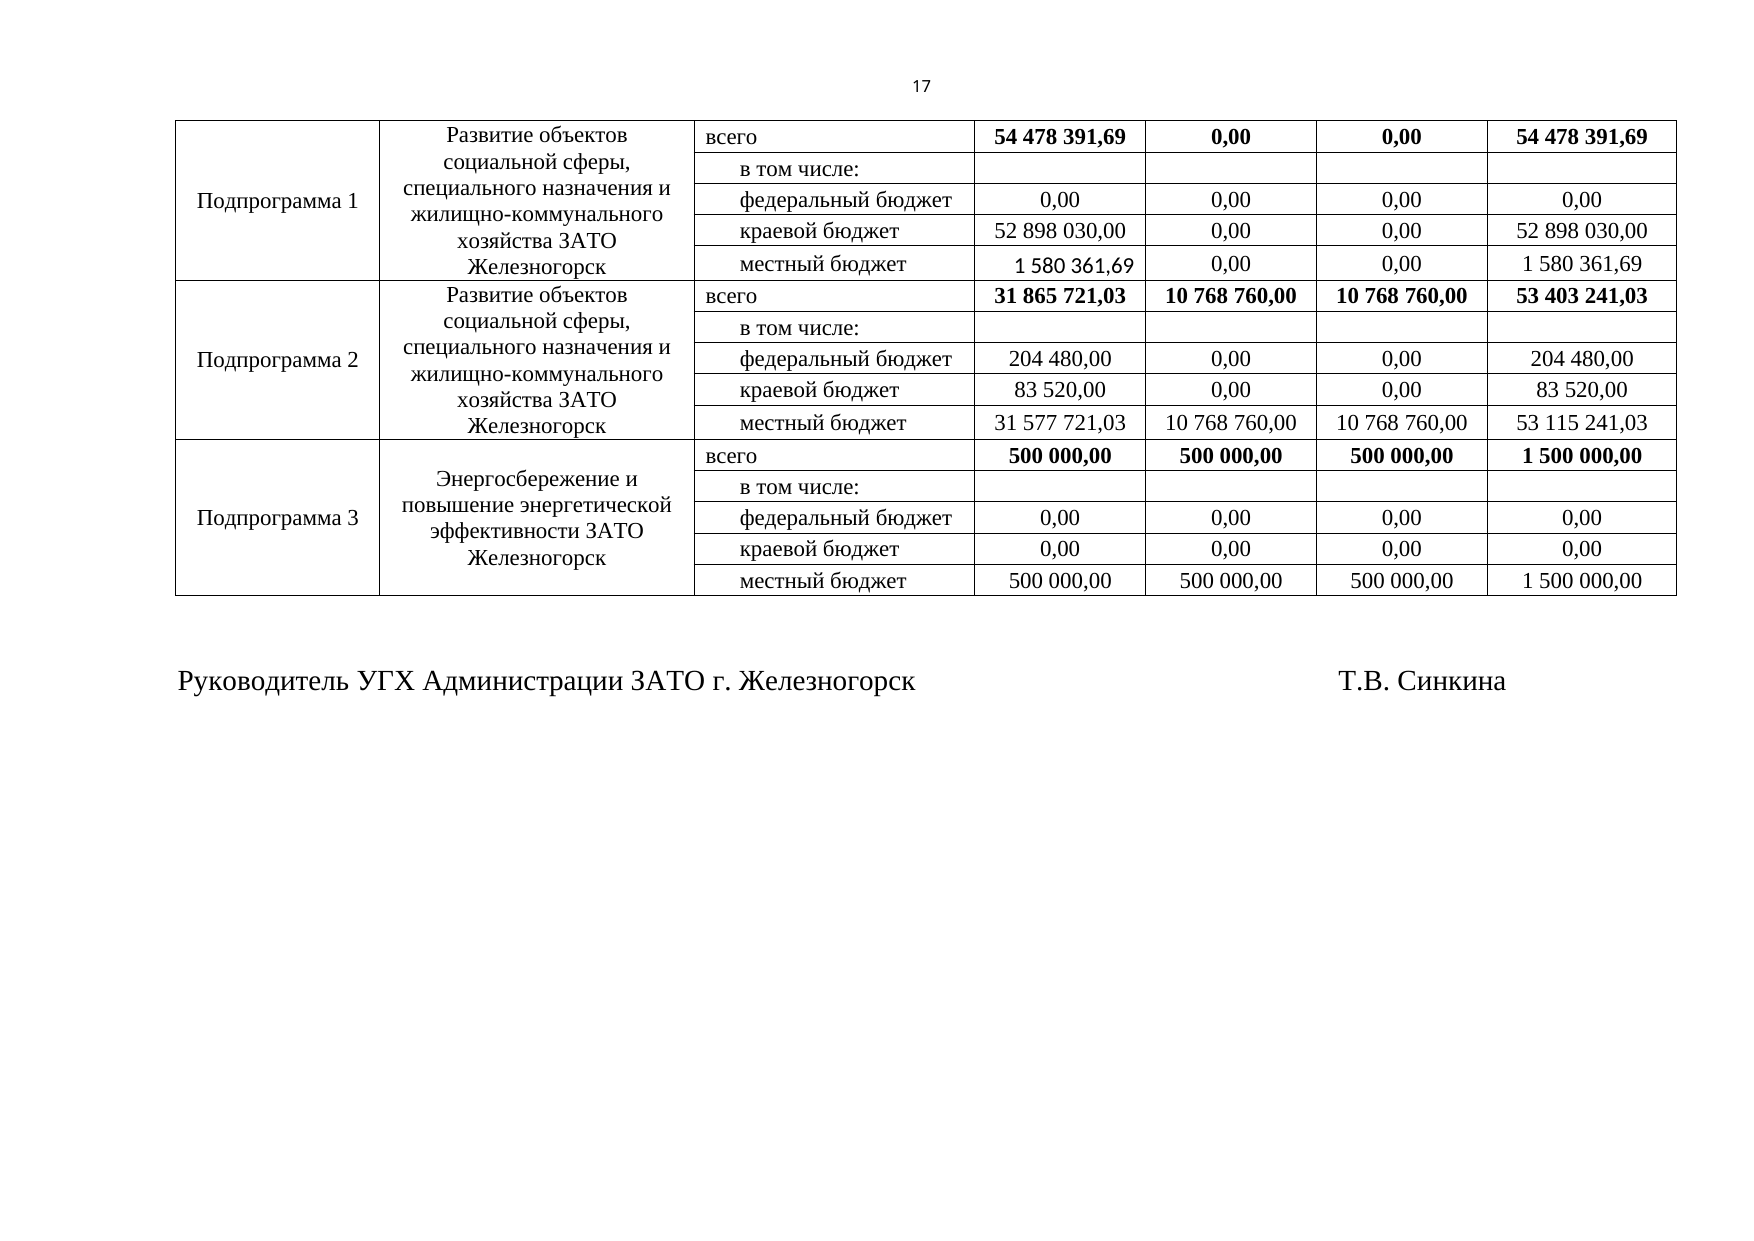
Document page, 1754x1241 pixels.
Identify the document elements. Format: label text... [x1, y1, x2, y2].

table_cell федеральный бюджет [695, 502, 974, 532]
table_cell 0,00 [1317, 374, 1487, 404]
table_cell 500 000,00 [975, 565, 1145, 595]
table_cell всего [695, 281, 974, 311]
table_cell краевой бюджет [695, 374, 974, 404]
table_cell 52 898 030,00 [975, 215, 1145, 245]
table_cell 0,00 [1317, 502, 1487, 532]
table_cell краевой бюджет [695, 534, 974, 564]
table_cell [1317, 471, 1487, 501]
table_cell 10 768 760,00 [1317, 281, 1487, 311]
table_cell Подпрограмма 2 [176, 281, 379, 439]
table_cell 0,00 [1317, 534, 1487, 564]
table_cell 0,00 [1146, 534, 1316, 564]
table_cell [1488, 471, 1676, 501]
table_cell в том числе: [695, 471, 974, 501]
table_cell местный бюджет [695, 246, 974, 279]
table_cell Подпрограмма 3 [176, 440, 379, 595]
table_cell местный бюджет [695, 406, 974, 439]
table_cell [975, 471, 1145, 501]
table_cell в том числе: [695, 312, 974, 342]
table_cell 53 115 241,03 [1488, 406, 1676, 439]
table_cell местный бюджет [695, 565, 974, 595]
table_cell 0,00 [975, 184, 1145, 214]
table_cell 0,00 [1146, 184, 1316, 214]
table_cell [975, 312, 1145, 342]
table_cell 500 000,00 [1146, 565, 1316, 595]
table_cell Развитие объектов социальной сферы, специального назначения и жилищно-коммунального хозяйства ЗАТО Железногорск [380, 281, 694, 439]
table_cell 500 000,00 [1317, 565, 1487, 595]
table_cell 0,00 [1317, 215, 1487, 245]
table_cell федеральный бюджет [695, 343, 974, 373]
table_cell 0,00 [1146, 502, 1316, 532]
table_cell 31 577 721,03 [975, 406, 1145, 439]
table_cell краевой бюджет [695, 215, 974, 245]
table_cell 0,00 [1317, 343, 1487, 373]
table_cell 0,00 [1146, 246, 1316, 279]
table_cell 54 478 391,69 [1488, 121, 1676, 152]
table_cell 54 478 391,69 [975, 121, 1145, 152]
table_cell [1488, 153, 1676, 183]
table_cell федеральный бюджет [695, 184, 974, 214]
table_cell 83 520,00 [1488, 374, 1676, 404]
table_cell [1317, 312, 1487, 342]
table_cell 53 403 241,03 [1488, 281, 1676, 311]
table_cell 52 898 030,00 [1488, 215, 1676, 245]
table_cell всего [695, 121, 974, 152]
table_cell 500 000,00 [1146, 440, 1316, 470]
table_cell Подпрограмма 1 [176, 121, 379, 279]
table_cell 0,00 [1146, 121, 1316, 152]
table_cell Развитие объектов социальной сферы, специального назначения и жилищно-коммунального хозяйства ЗАТО Железногорск [380, 121, 694, 279]
table_cell 0,00 [1488, 184, 1676, 214]
table_cell 204 480,00 [1488, 343, 1676, 373]
table_cell 10 768 760,00 [1317, 406, 1487, 439]
table_cell 0,00 [975, 502, 1145, 532]
table_cell [1317, 153, 1487, 183]
table_cell 0,00 [1146, 343, 1316, 373]
table_cell 0,00 [1317, 184, 1487, 214]
table_cell [1146, 471, 1316, 501]
table_cell 0,00 [1317, 246, 1487, 279]
table_cell 83 520,00 [975, 374, 1145, 404]
table_cell 0,00 [1317, 121, 1487, 152]
table_cell 0,00 [1146, 215, 1316, 245]
table_cell 500 000,00 [1317, 440, 1487, 470]
table_cell 1 580 361,69 [1488, 246, 1676, 279]
table_cell 500 000,00 [975, 440, 1145, 470]
table_cell 1 500 000,00 [1488, 440, 1676, 470]
table_cell 0,00 [1488, 502, 1676, 532]
table_cell 0,00 [975, 534, 1145, 564]
table_cell [1146, 312, 1316, 342]
table_cell [1488, 312, 1676, 342]
table_cell 0,00 [1488, 534, 1676, 564]
table_cell 31 865 721,03 [975, 281, 1145, 311]
table_cell 204 480,00 [975, 343, 1145, 373]
table_cell 10 768 760,00 [1146, 406, 1316, 439]
table_cell 1 580 361,69 [975, 246, 1145, 279]
table_cell [1146, 153, 1316, 183]
table_cell Энергосбережение и повышение энергетической эффективности ЗАТО Железногорск [380, 440, 694, 595]
table_cell 10 768 760,00 [1146, 281, 1316, 311]
table_cell всего [695, 440, 974, 470]
table_cell 0,00 [1146, 374, 1316, 404]
table_cell в том числе: [695, 153, 974, 183]
table_cell [975, 153, 1145, 183]
text Руководитель УГХ Администрации ЗАТО г. Железногорск Т.В. Синкина [177, 663, 1665, 697]
table_cell 1 500 000,00 [1488, 565, 1676, 595]
